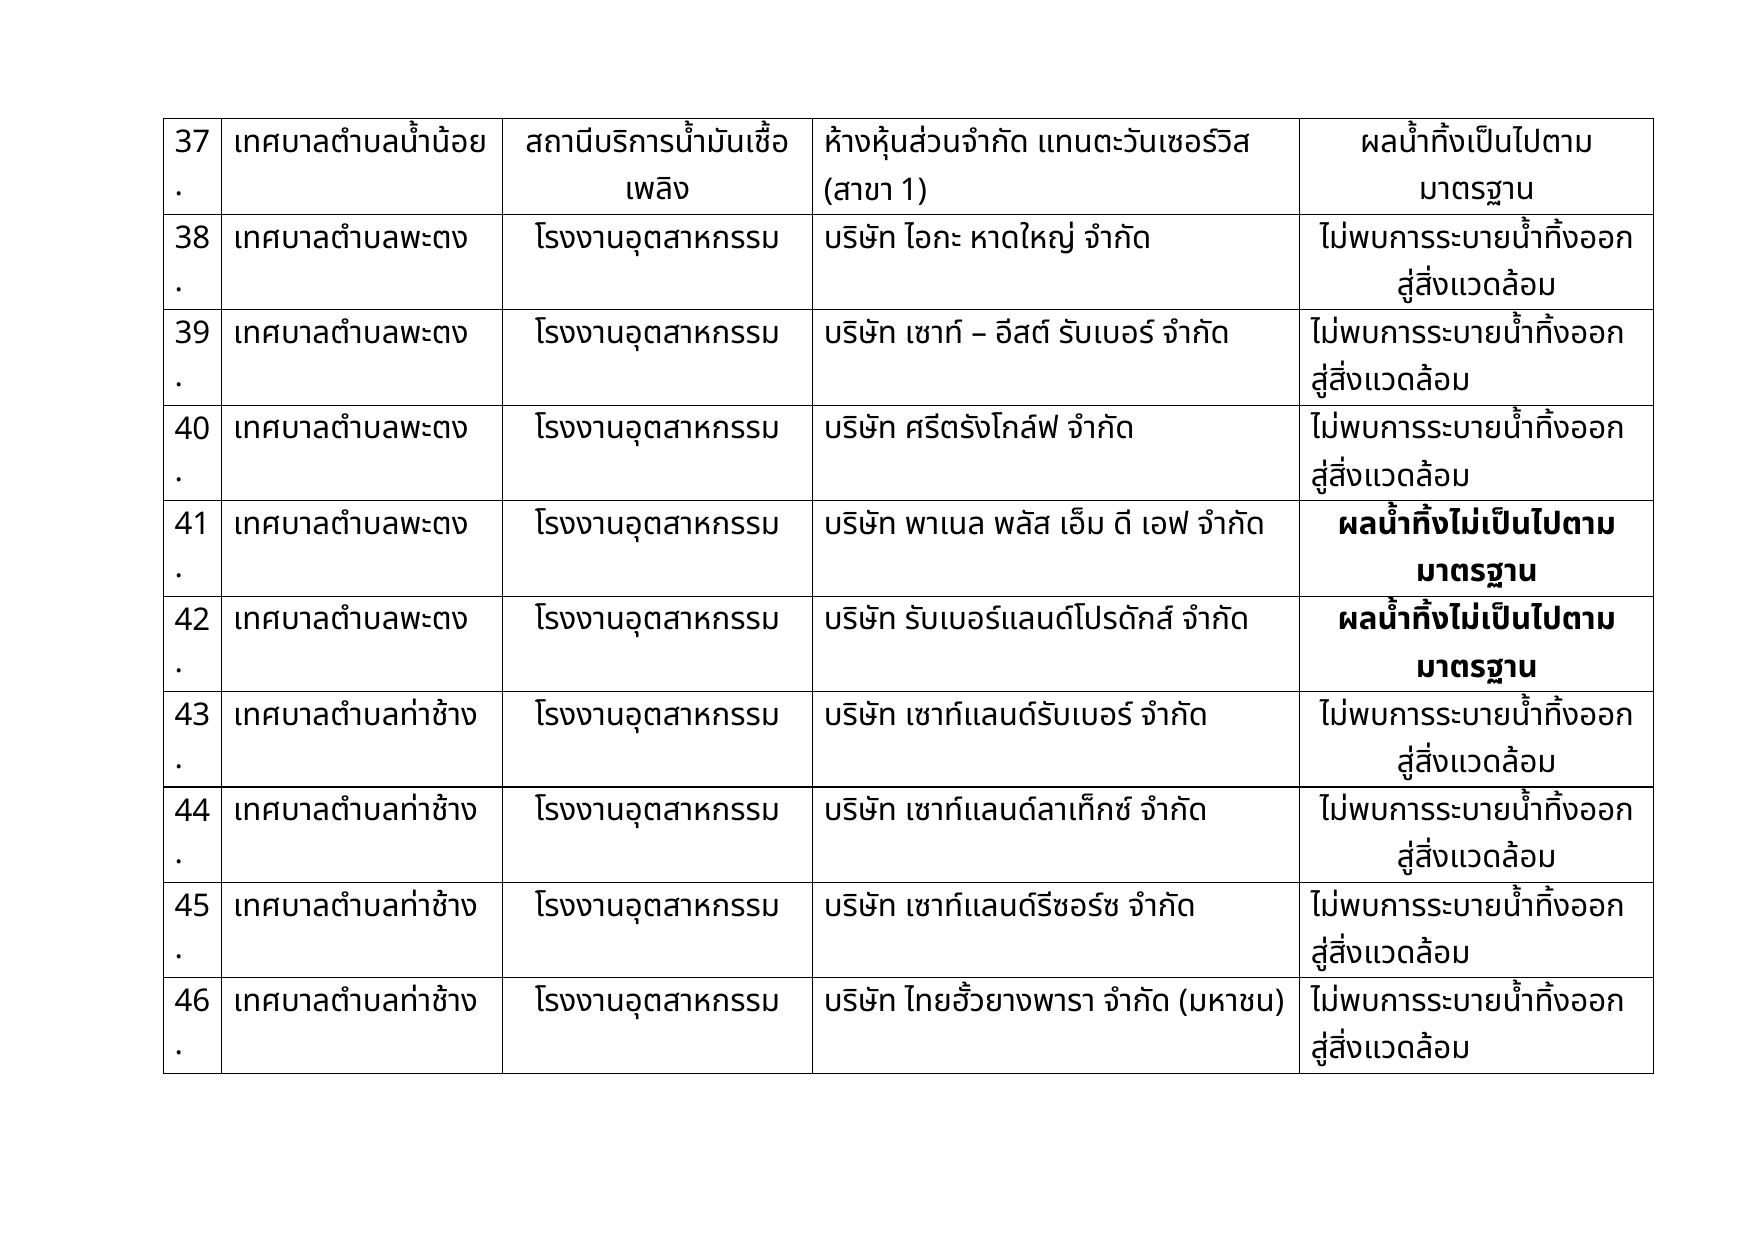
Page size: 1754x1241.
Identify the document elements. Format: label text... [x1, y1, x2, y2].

table_cell เทศบาลตำบลพะตง [222, 215, 502, 309]
table_cell บริษัท เซาท์แลนด์ลาเท็กซ์ จำกัด [813, 788, 1299, 882]
table_cell บริษัท ศรีตรังโกล์ฟ จำกัด [813, 406, 1299, 500]
table_cell ไม่พบการระบายน้ำทิ้งออกสู่สิ่งแวดล้อม [1300, 310, 1653, 405]
table_cell ผลน้ำทิ้งไม่เป็นไปตามมาตรฐาน [1300, 597, 1653, 691]
table_cell โรงงานอุตสาหกรรม [503, 597, 812, 691]
table_cell ไม่พบการระบายน้ำทิ้งออกสู่สิ่งแวดล้อม [1300, 883, 1653, 977]
table_cell เทศบาลตำบลท่าช้าง [222, 692, 502, 786]
table_cell ผลน้ำทิ้งไม่เป็นไปตามมาตรฐาน [1300, 501, 1653, 596]
table_cell บริษัท ไอกะ หาดใหญ่ จำกัด [813, 215, 1299, 309]
table_cell ห้างหุ้นส่วนจำกัด แทนตะวันเซอร์วิส (สาขา1) [813, 119, 1299, 214]
table_cell บริษัท รับเบอร์แลนด์โปรดักส์ จำกัด [813, 597, 1299, 691]
table_cell โรงงานอุตสาหกรรม [503, 501, 812, 596]
table_cell เทศบาลตำบลน้ำน้อย [222, 119, 502, 214]
table_cell 38. [164, 215, 221, 309]
table_cell เทศบาลตำบลพะตง [222, 501, 502, 596]
table_cell เทศบาลตำบลพะตง [222, 597, 502, 691]
table_cell โรงงานอุตสาหกรรม [503, 310, 812, 405]
table_cell บริษัท เซาท์แลนด์รีซอร์ซ จำกัด [813, 883, 1299, 977]
table_cell บริษัท เซาท์แลนด์รับเบอร์ จำกัด [813, 692, 1299, 786]
table_cell โรงงานอุตสาหกรรม [503, 406, 812, 500]
table_cell ไม่พบการระบายน้ำทิ้งออกสู่สิ่งแวดล้อม [1300, 215, 1653, 309]
table_cell 39. [164, 310, 221, 405]
table_cell โรงงานอุตสาหกรรม [503, 788, 812, 882]
table_cell เทศบาลตำบลพะตง [222, 310, 502, 405]
table_cell เทศบาลตำบลท่าช้าง [222, 788, 502, 882]
table_cell บริษัท พาเนล พลัส เอ็ม ดี เอฟ จำกัด [813, 501, 1299, 596]
table_cell ไม่พบการระบายน้ำทิ้งออกสู่สิ่งแวดล้อม [1300, 788, 1653, 882]
table_cell 41. [164, 501, 221, 596]
table_cell 43. [164, 692, 221, 786]
table_cell โรงงานอุตสาหกรรม [503, 978, 812, 1073]
table_cell โรงงานอุตสาหกรรม [503, 883, 812, 977]
table_cell เทศบาลตำบลท่าช้าง [222, 978, 502, 1073]
table_cell โรงงานอุตสาหกรรม [503, 692, 812, 786]
table_cell บริษัท เซาท์ – อีสต์ รับเบอร์ จำกัด [813, 310, 1299, 405]
table_cell ไม่พบการระบายน้ำทิ้งออกสู่สิ่งแวดล้อม [1300, 406, 1653, 500]
table_cell ไม่พบการระบายน้ำทิ้งออกสู่สิ่งแวดล้อม [1300, 692, 1653, 786]
table_cell 40. [164, 406, 221, 500]
table_cell 44. [164, 788, 221, 882]
table_cell 46. [164, 978, 221, 1073]
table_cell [1300, 978, 1653, 1073]
table_cell บริษัท ไทยฮั้วยางพารา จำกัด (มหาชน) [813, 978, 1299, 1073]
table_cell 45. [164, 883, 221, 977]
table_cell 42. [164, 597, 221, 691]
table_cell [503, 119, 812, 214]
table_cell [1300, 119, 1653, 214]
table_cell โรงงานอุตสาหกรรม [503, 215, 812, 309]
table_cell เทศบาลตำบลพะตง [222, 406, 502, 500]
table_cell เทศบาลตำบลท่าช้าง [222, 883, 502, 977]
table_cell 37. [164, 119, 221, 214]
